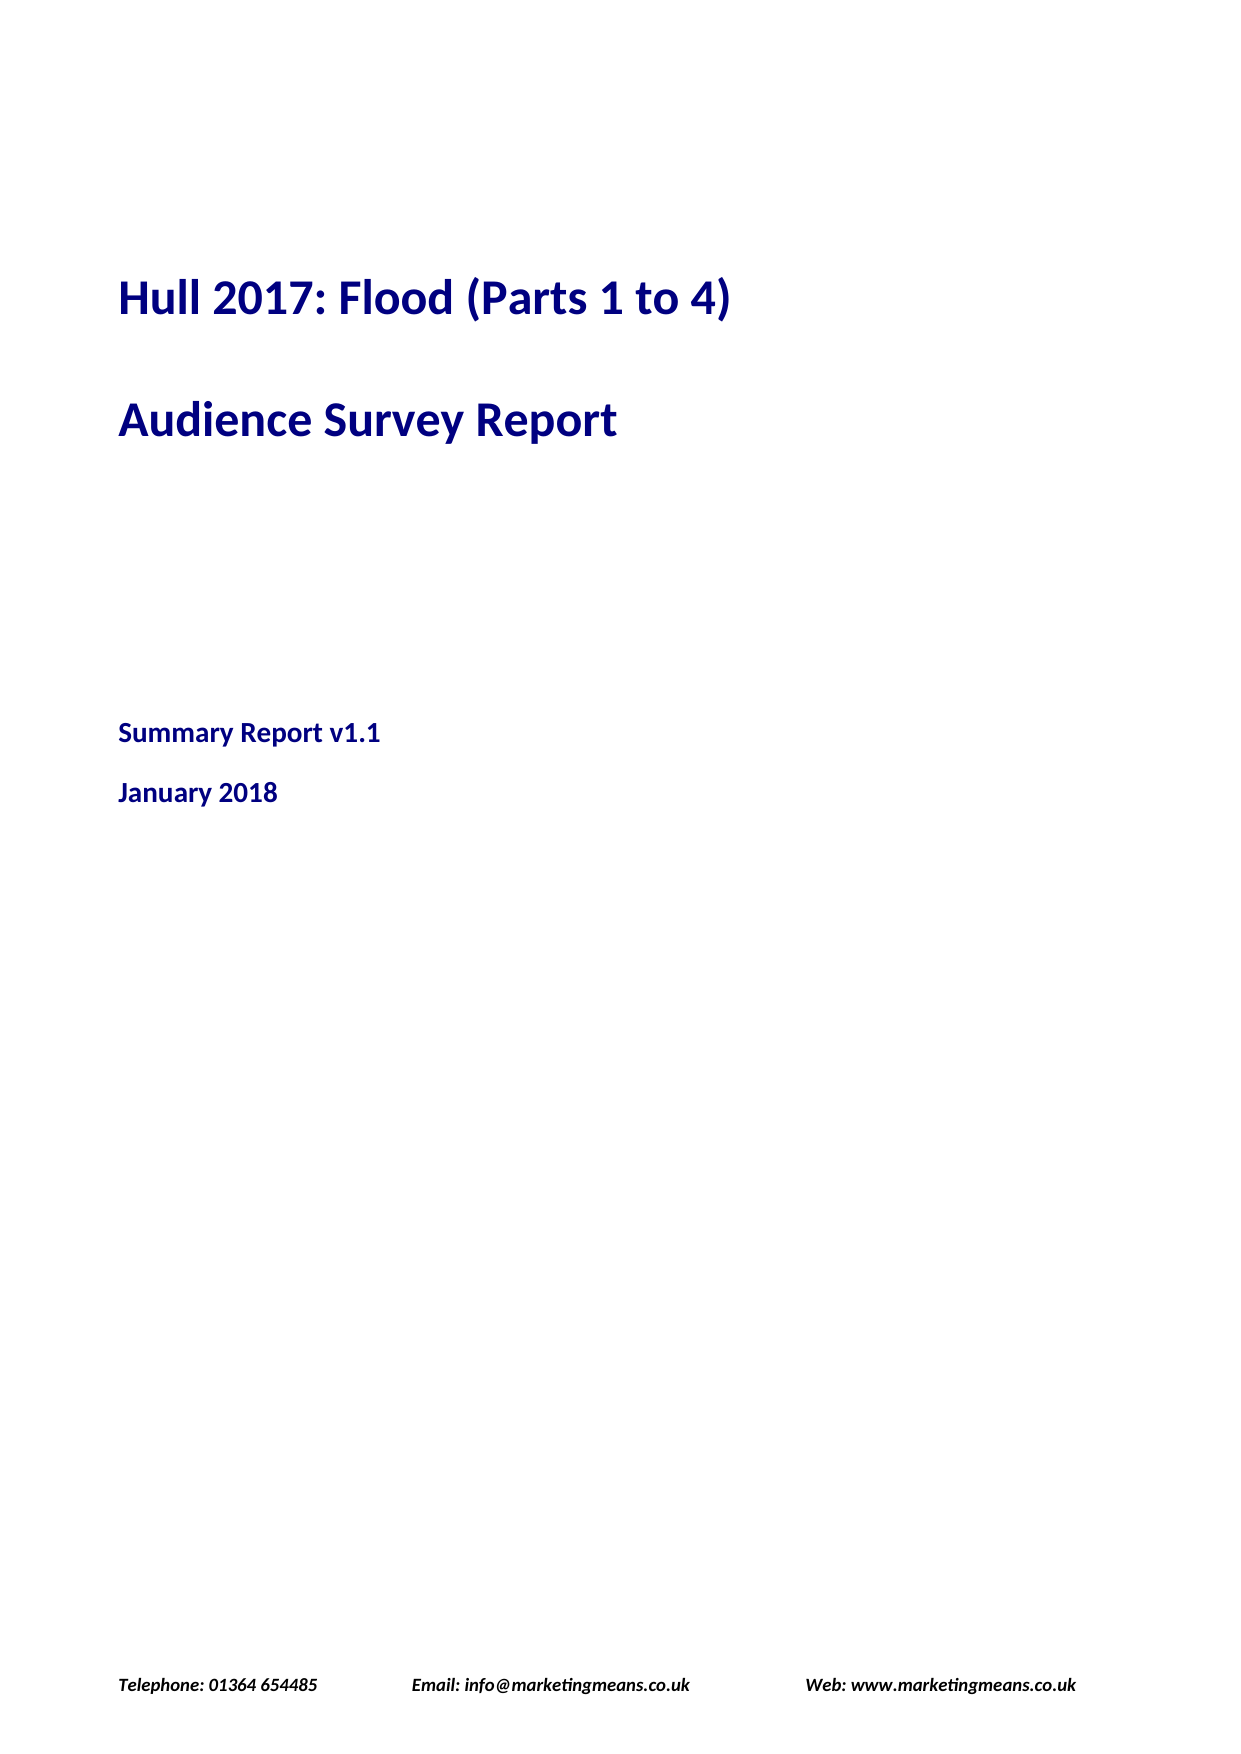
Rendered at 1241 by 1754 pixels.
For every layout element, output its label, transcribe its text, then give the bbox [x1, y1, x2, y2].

text Audience Survey Report [118, 388, 1122, 449]
text January 2018 [118, 774, 1122, 810]
text Hull 2017: Flood (Parts 1 to 4) [118, 266, 1122, 327]
text Summary Report v1.1 [118, 714, 1122, 749]
